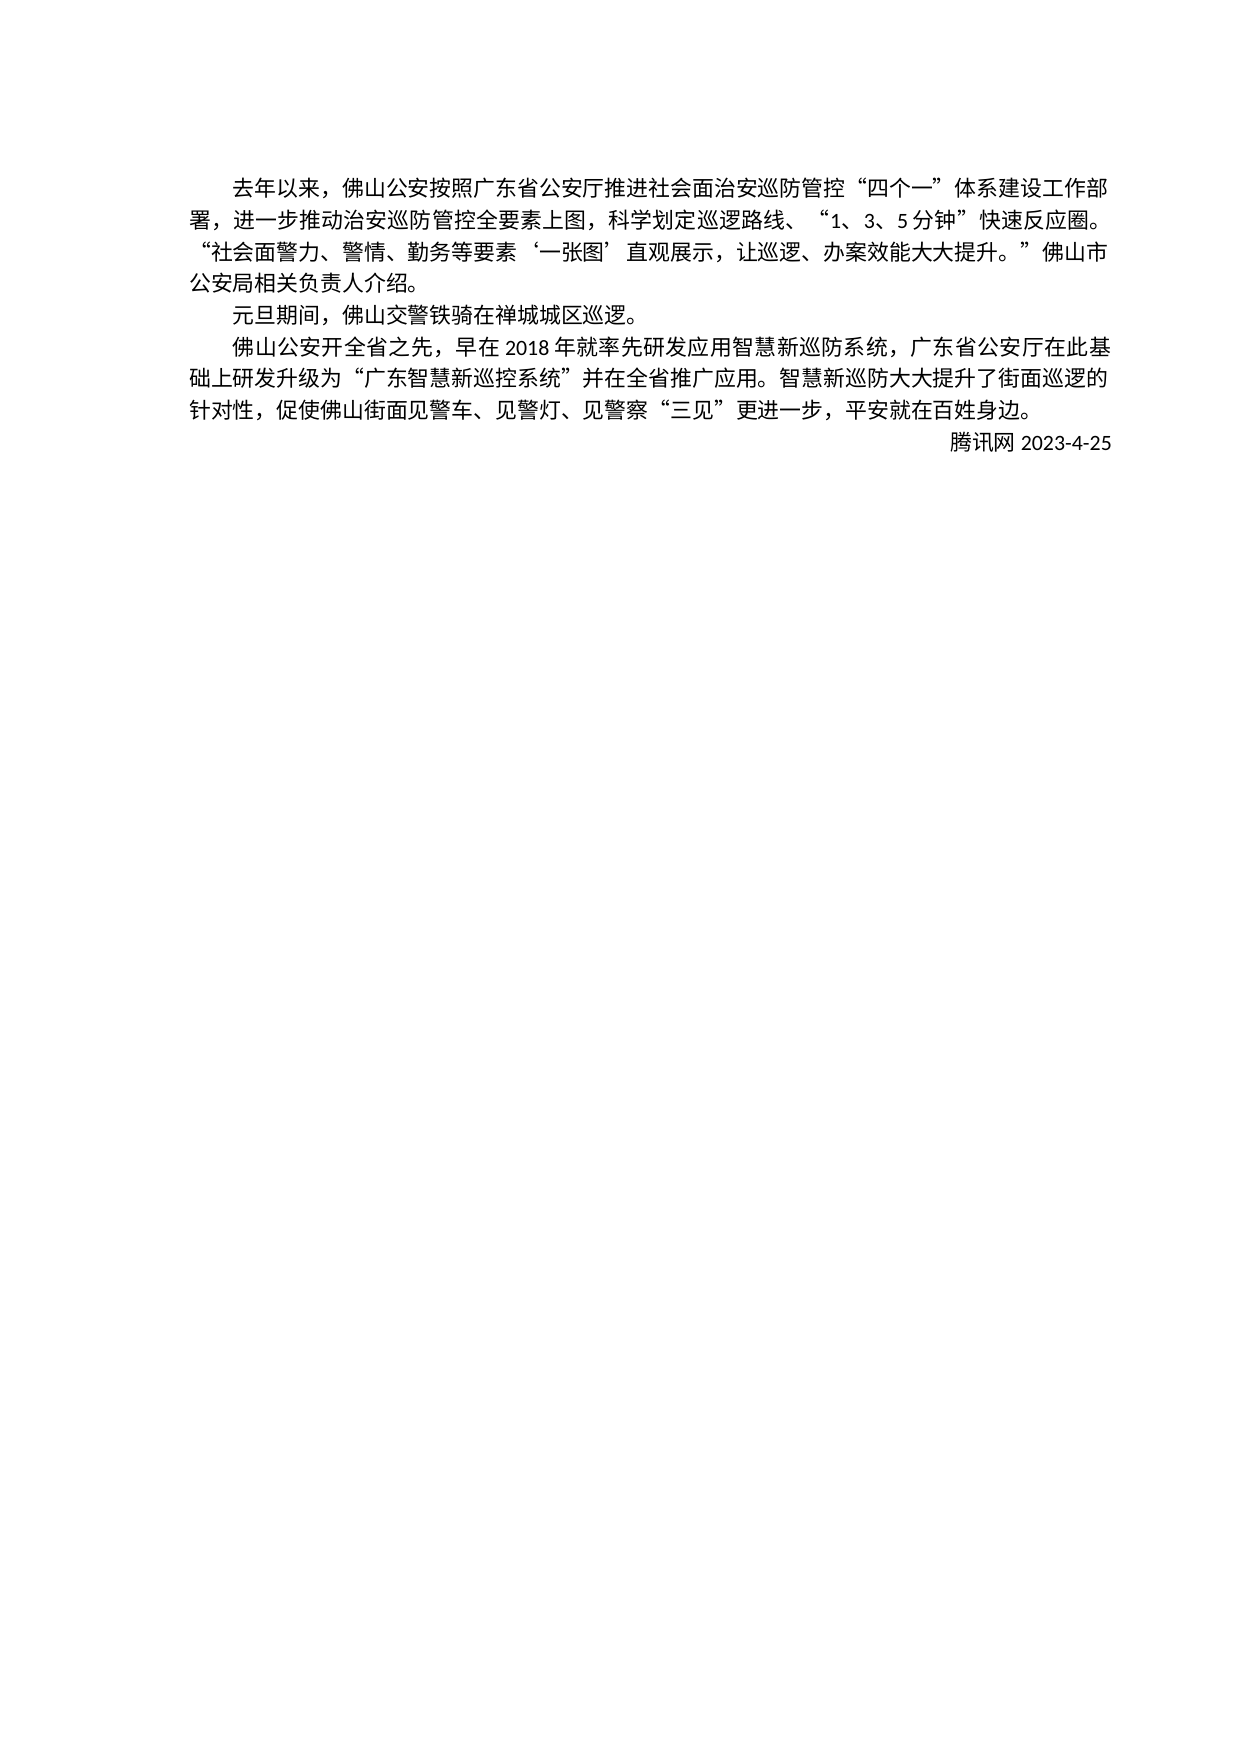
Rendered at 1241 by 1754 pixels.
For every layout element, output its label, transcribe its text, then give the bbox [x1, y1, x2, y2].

text 去年以来，佛山公安按照广东省公安厅推进社会面治安巡防管控“四个一”体系建设工作部署，进一步推动治安巡防管控全要素上图，科学划定巡逻路线、“1、3、5分钟”快速反应圈。“社会面警力、警情、勤务等要素‘一张图’直观展示，让巡逻、办案效能大大提升。”佛山市公安局相关负责人介绍。 [189, 171, 1111, 298]
text 元旦期间，佛山交警铁骑在禅城城区巡逻。 [189, 298, 1111, 329]
text 腾讯网 2023-4-25 [189, 424, 1111, 456]
text 佛山公安开全省之先，早在2018年就率先研发应用智慧新巡防系统，广东省公安厅在此基础上研发升级为“广东智慧新巡控系统”并在全省推广应用。智慧新巡防大大提升了街面巡逻的针对性，促使佛山街面见警车、见警灯、见警察“三见”更进一步，平安就在百姓身边。 [189, 329, 1111, 424]
